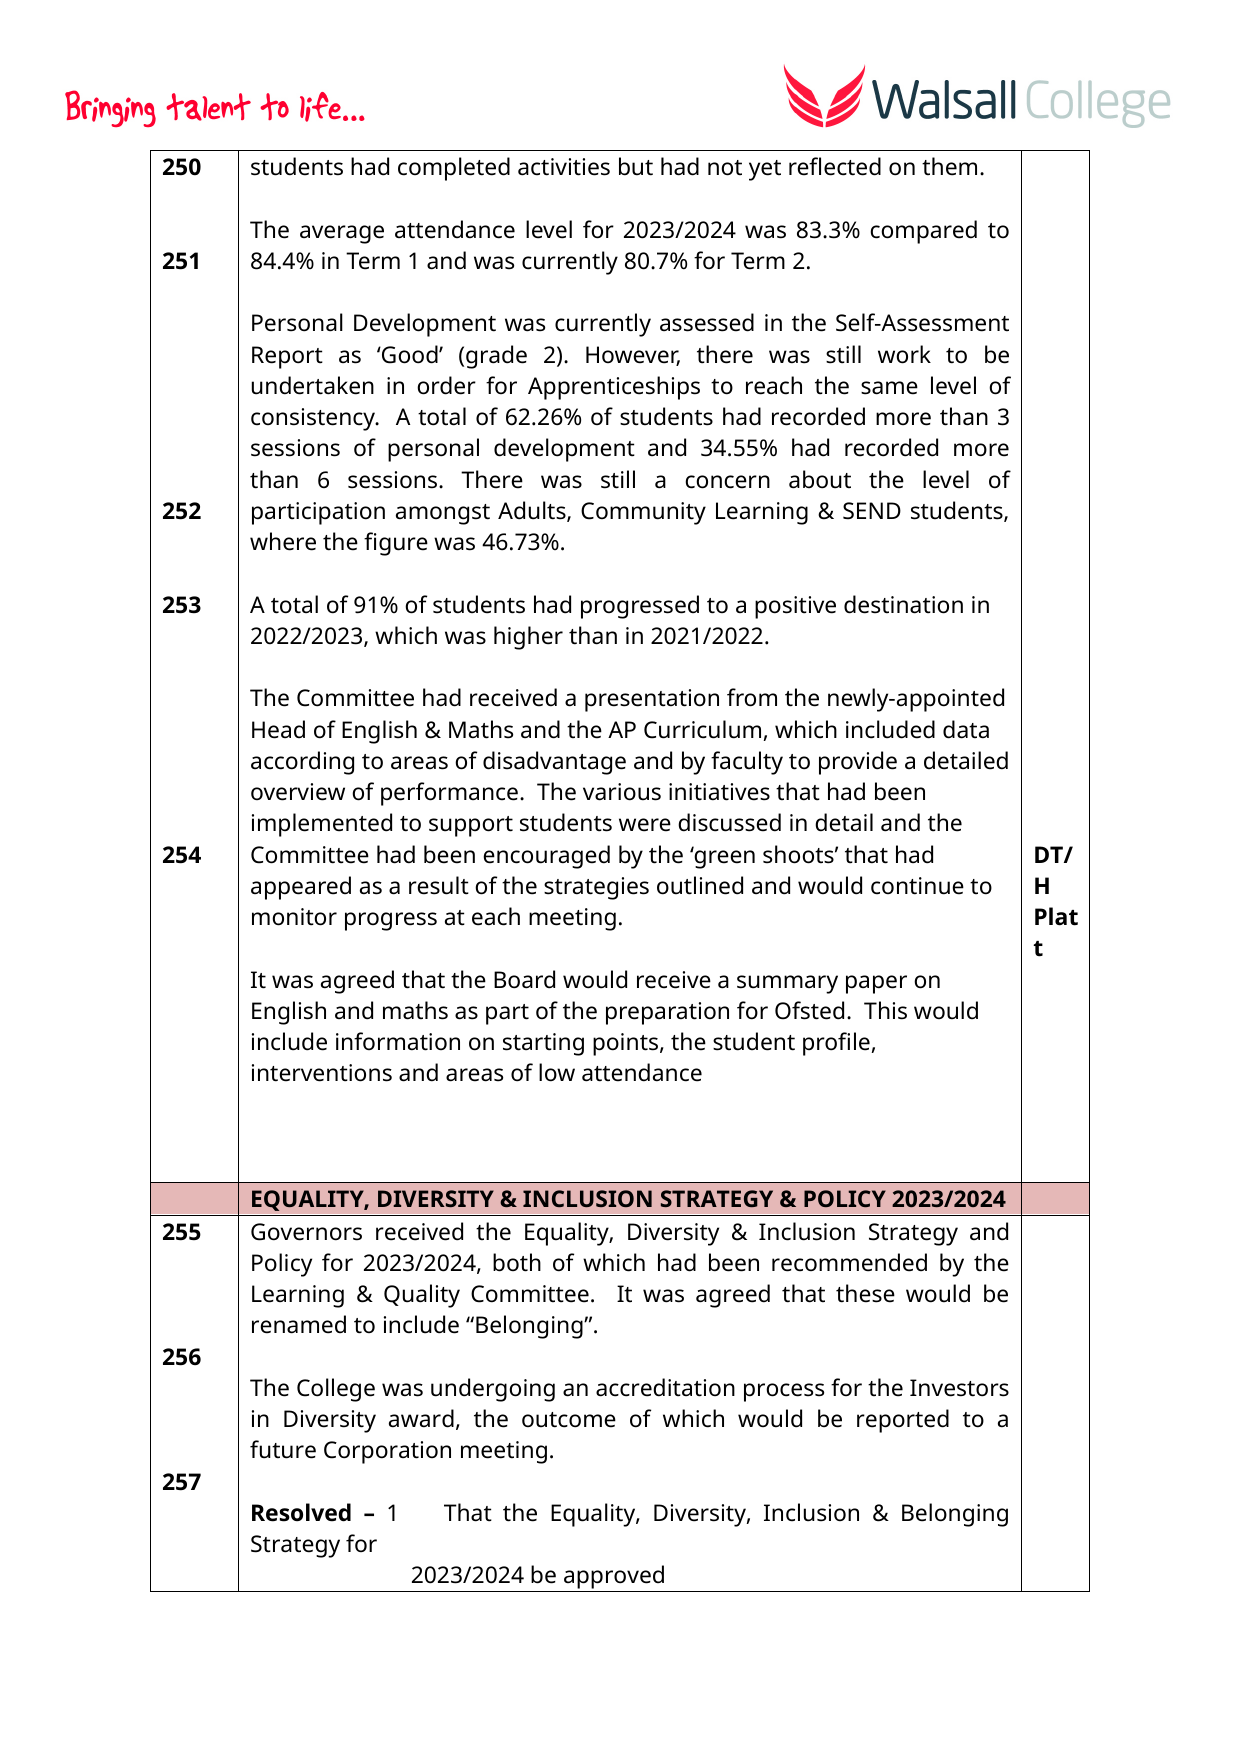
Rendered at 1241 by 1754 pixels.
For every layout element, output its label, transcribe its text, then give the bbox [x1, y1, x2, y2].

picture [0, 0, 1241, 148]
table_cell [151, 1183, 238, 1214]
table_cell EQUALITY, DIVERSITY & INCLUSION STRATEGY & POLICY 2023/2024 [239, 1183, 1021, 1214]
table_cell 245 246 247 248 249 250 251 252 253 254 [151, 151, 238, 1182]
table_cell [1022, 1216, 1089, 1591]
table_cell [1022, 1183, 1089, 1214]
table_cell 255 256 257 [151, 1216, 238, 1591]
table_cell DT/ H Platt [1022, 151, 1089, 1182]
